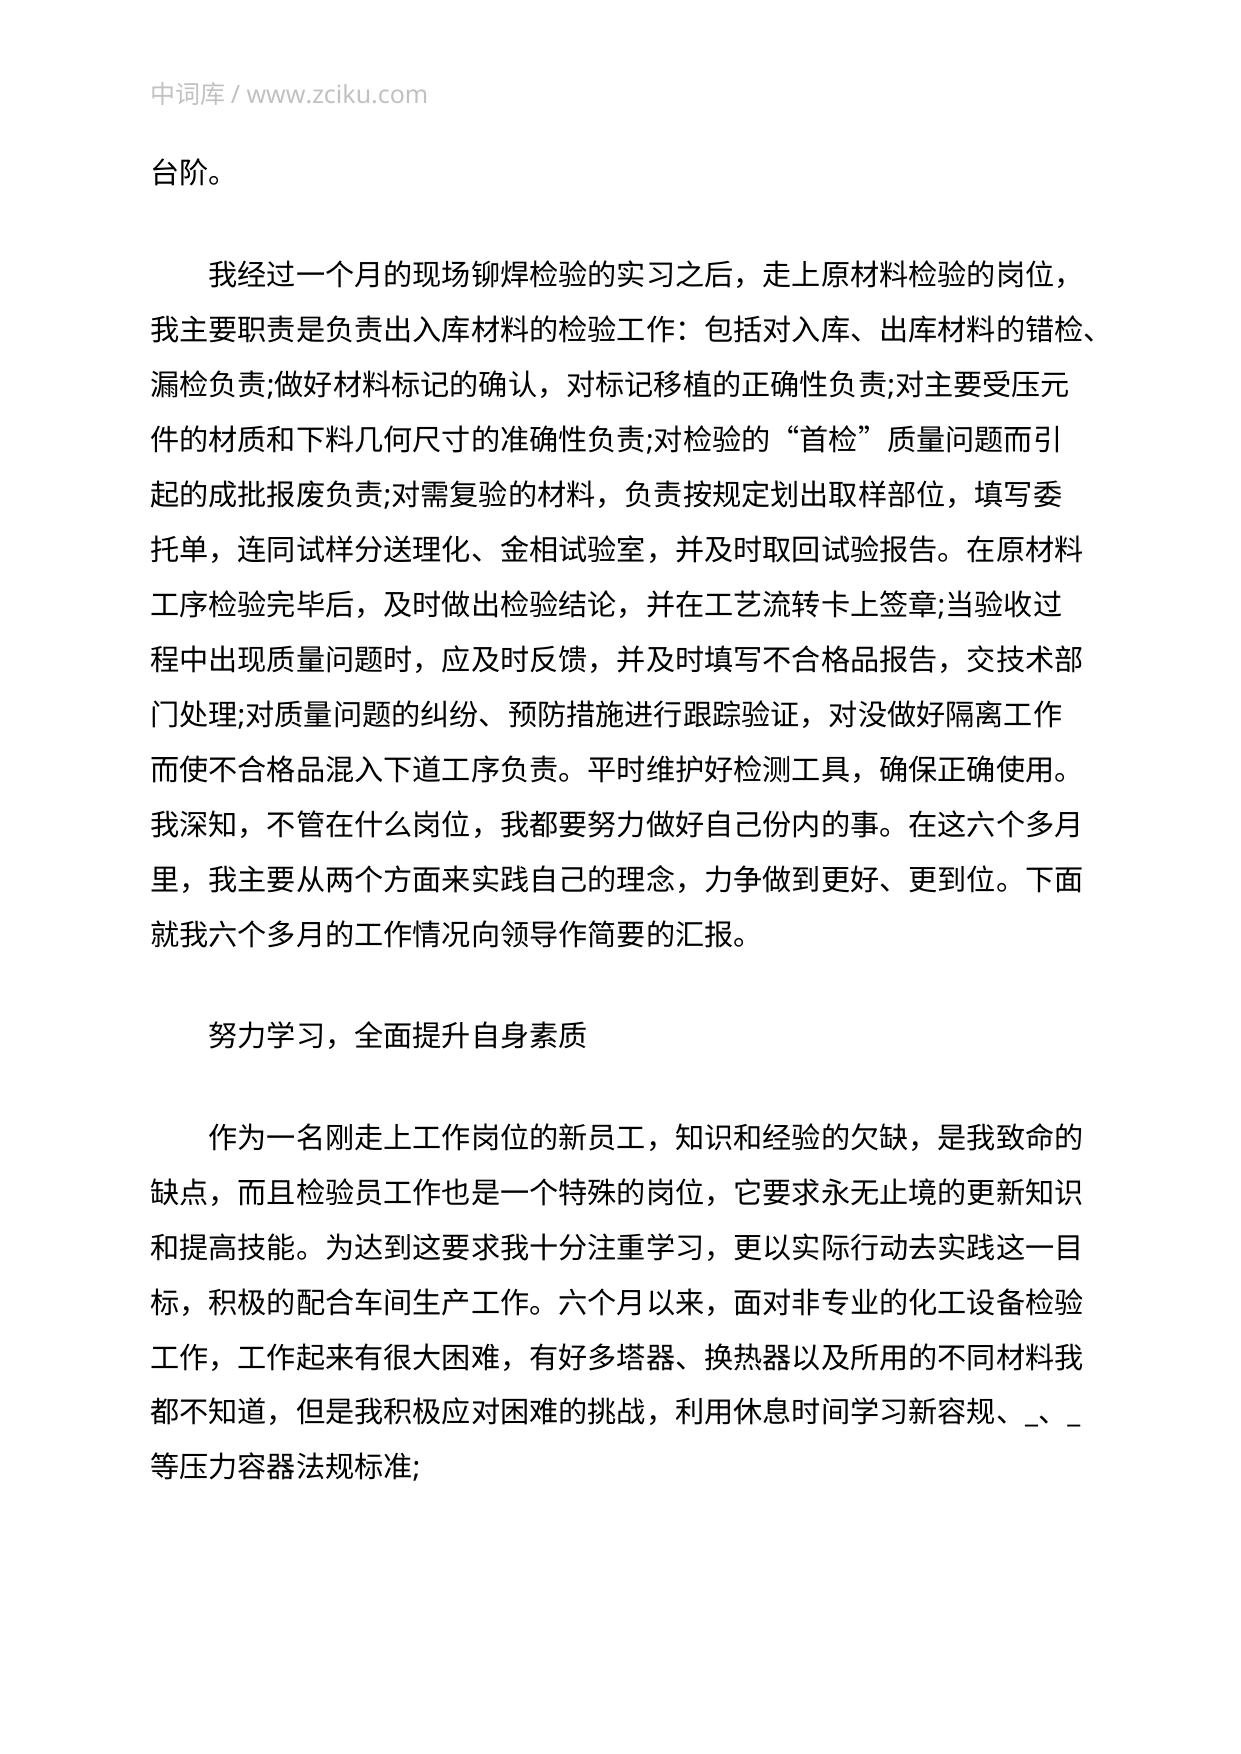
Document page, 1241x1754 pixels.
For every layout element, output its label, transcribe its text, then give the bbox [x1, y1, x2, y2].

text 努力学习，全面提升自身素质 [150, 1013, 1090, 1055]
text 作为一名刚走上工作岗位的新员工，知识和经验的欠缺，是我致命的缺点，而且检验员工作也是一个特殊的岗位，它要求永无止境的更新知识和提高技能。为达到这要求我十分注重学习，更以实际行动去实践这一目标，积极的配合车间生产工作。六个月以来，面对非专业的化工设备检验工作，工作起来有很大困难，有好多塔器、换热器以及所用的不同材料我都不知道，但是我积极应对困难的挑战，利用休息时间学习新容规、_、_等压力容器法规标准; [150, 1114, 1090, 1486]
text 我经过一个月的现场铆焊检验的实习之后，走上原材料检验的岗位，我主要职责是负责出入库材料的检验工作：包括对入库、出库材料的错检、漏检负责;做好材料标记的确认，对标记移植的正确性负责;对主要受压元件的材质和下料几何尺寸的准确性负责;对检验的“首检”质量问题而引起的成批报废负责;对需复验的材料，负责按规定划出取样部位，填写委托单，连同试样分送理化、金相试验室，并及时取回试验报告。在原材料工序检验完毕后，及时做出检验结论，并在工艺流转卡上签章;当验收过程中出现质量问题时，应及时反馈，并及时填写不合格品报告，交技术部门处理;对质量问题的纠纷、预防措施进行跟踪验证，对没做好隔离工作而使不合格品混入下道工序负责。平时维护好检测工具，确保正确使用。我深知，不管在什么岗位，我都要努力做好自己份内的事。在这六个多月里，我主要从两个方面来实践自己的理念，力争做到更好、更到位。下面就我六个多月的工作情况向领导作简要的汇报。 [150, 252, 1090, 953]
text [150, 150, 1090, 192]
